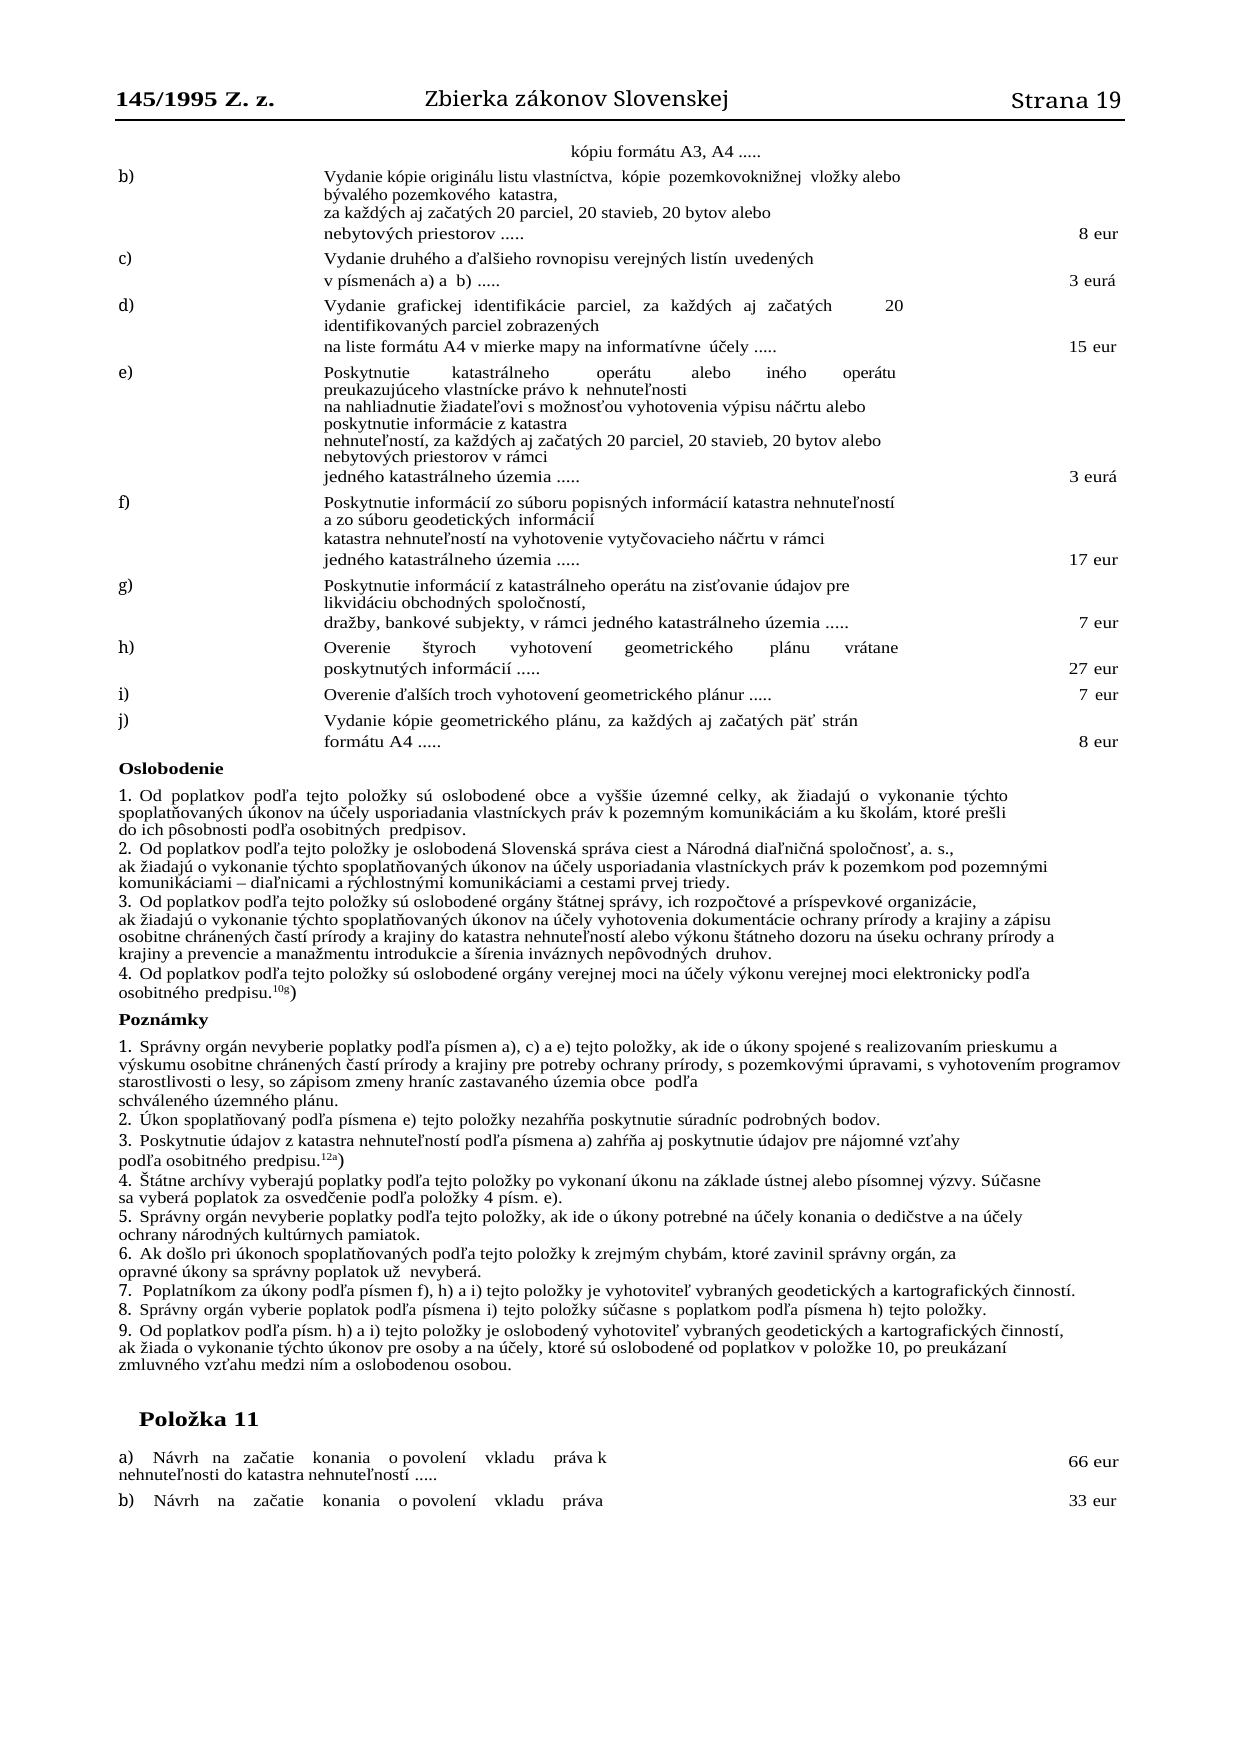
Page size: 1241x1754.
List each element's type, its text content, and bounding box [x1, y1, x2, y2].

list Správny orgán nevyberie poplatky podľa tejto položky, ak ide o úkony potrebné na účely konania o dedičstve a na účely ochrany národných kultúrnych pamiatok. [118, 1207, 1024, 1244]
list Ak došlo pri úkonoch spoplatňovaných podľa tejto položky k zrejmým chybám, ktoré zavinil správny orgán, za opravné úkony sa správny poplatok už nevyberá. [118, 1244, 1012, 1281]
text nebytových priestorov ..... 8 eur [323, 223, 1138, 244]
text katastra nehnuteľností na vyhotovenie vytyčovacieho náčrtu v rámci [323, 529, 1138, 548]
subtitle Položka 11 [139, 1407, 650, 1431]
text poskytnutých informácií ..... 27 eur [323, 658, 1138, 679]
text ak žiadajú o vykonanie týchto spoplatňovaných úkonov na účely vyhotovenia dokumentácie ochrany prírody a krajiny a zápisu osobitne chránených častí prírody a krajiny do katastra nehnuteľností alebo výkonu štátneho dozoru na úseku ochrany prírody a krajiny a prevencie a manažmentu introdukcie a šírenia inváznych nepôvodných druhov. [118, 912, 1080, 963]
subtitle Poznámky [118, 1010, 1138, 1029]
text za každých aj začatých 20 parciel, 20 stavieb, 20 bytov alebo [323, 203, 1138, 223]
text jedného katastrálneho územia ..... 17 eur [323, 548, 1138, 570]
list Poskytnutie informácií z katastrálneho operátu na zisťovanie údajov pre likvidáciu obchodných spoločností, [118, 575, 906, 612]
list Poskytnutie údajov z katastra nehnuteľností podľa písmena a) zahŕňa aj poskytnutie údajov pre nájomné vzťahy podľa osobitného predpisu.12a) [118, 1130, 996, 1170]
text kópiu formátu A3, A4 ..... [571, 142, 1138, 161]
list Správny orgán vyberie poplatok podľa písmena i) tejto položky súčasne s poplatkom podľa písmena h) tejto položky. [118, 1300, 1138, 1320]
list Správny orgán nevyberie poplatky podľa písmen a), c) a e) tejto položky, ak ide o úkony spojené s realizovaním prieskumu a výskumu osobitne chránených častí prírody a krajiny pre potreby ochrany prírody, s pozemkovými úpravami, s vyhotovením programov starostlivosti o lesy, so zápisom zmeny hraníc zastavaného územia obce podľa [118, 1037, 1121, 1091]
text schváleného územného plánu. [118, 1091, 1138, 1110]
list Od poplatkov podľa tejto položky je oslobodená Slovenská správa ciest a Národná diaľničná spoločnosť, a. s., [118, 839, 1138, 858]
list Overenie štyroch vyhotovení geometrického plánu vrátane [118, 636, 1138, 658]
list Od poplatkov podľa tejto položky sú oslobodené obce a vyššie územné celky, ak žiadajú o vykonanie týchto spoplatňovaných úkonov na účely usporiadania vlastníckych práv k pozemným komunikáciám a ku školám, ktoré prešli do ich pôsobnosti podľa osobitných predpisov. [118, 785, 1008, 839]
list Vydanie kópie geometrického plánu, za každých aj začatých päť strán [118, 709, 1138, 730]
text identifikovaných parciel zobrazených [323, 315, 1138, 335]
subtitle Oslobodenie [118, 758, 1138, 778]
list Od poplatkov podľa tejto položky sú oslobodené orgány verejnej moci na účely výkonu verejnej moci elektronicky podľa osobitného predpisu.10g) [118, 963, 1056, 1003]
text 66 eur [1068, 1452, 1138, 1471]
text nehnuteľností, za každých aj začatých 20 parciel, 20 stavieb, 20 bytov alebo nebytových priestorov v rámci [323, 433, 916, 466]
list Od poplatkov podľa tejto položky sú oslobodené orgány štátnej správy, ich rozpočtové a príspevkové organizácie, [118, 892, 1138, 912]
list Poskytnutie informácií zo súboru popisných informácií katastra nehnuteľností a zo súboru geodetických informácií [118, 492, 906, 529]
text dražby, bankové subjekty, v rámci jedného katastrálneho územia ..... 7 eur [323, 612, 1138, 633]
list Poplatníkom za úkony podľa písmen f), h) a i) tejto položky je vyhotoviteľ vybraných geodetických a kartografických činností. [118, 1281, 1122, 1300]
list Vydanie druhého a ďalšieho rovnopisu verejných listín uvedených [118, 248, 1138, 269]
text ak žiadajú o vykonanie týchto spoplatňovaných úkonov na účely usporiadania vlastníckych práv k pozemkom pod pozemnými komunikáciami – diaľnicami a rýchlostnými komunikáciami a cestami prvej triedy. [118, 859, 1138, 892]
text v písmenách a) a b) ..... 3 eurá [323, 269, 1138, 290]
list Návrh na začatie konania o povolení vkladu práva 33 eur [118, 1488, 1138, 1511]
list Vydanie kópie originálu listu vlastníctva, kópie pozemkovoknižnej vložky alebo bývalého pozemkového katastra, [118, 167, 906, 203]
list Od poplatkov podľa písm. h) a i) tejto položky je oslobodený vyhotoviteľ vybraných geodetických a kartografických činností, ak žiada o vykonanie týchto úkonov pre osoby a na účely, ktoré sú oslobodené od poplatkov v položke 10, po preukázaní zmluvného vzťahu medzi ním a oslobodenou osobou. [118, 1320, 1064, 1374]
list Vydanie grafickej identifikácie parciel, za každých aj začatých 20 [118, 294, 1138, 315]
text formátu A4 ..... 8 eur [323, 730, 1138, 752]
list Štátne archívy vyberajú poplatky podľa tejto položky po vykonaní úkonu na základe ústnej alebo písomnej výzvy. Súčasne sa vyberá poplatok za osvedčenie podľa položky 4 písm. e). [118, 1170, 1060, 1207]
list Overenie ďalších troch vyhotovení geometrického plánur ..... 7 eur [118, 683, 1138, 705]
text na liste formátu A4 v mierke mapy na informatívne účely ..... 15 eur [323, 335, 1138, 356]
text jedného katastrálneho územia ..... 3 eurá [323, 466, 1138, 487]
list Návrh na začatie konania o povolení vkladu práva k nehnuteľnosti do katastra nehnuteľností ..... [118, 1447, 646, 1484]
list Úkon spoplatňovaný podľa písmena e) tejto položky nezahŕňa poskytnutie súradníc podrobných bodov. [118, 1110, 1138, 1130]
text na nahliadnutie žiadateľovi s možnosťou vyhotovenia výpisu náčrtu alebo poskytnutie informácie z katastra [323, 399, 916, 433]
list Poskytnutie katastrálneho operátu alebo iného operátu preukazujúceho vlastnícke právo k nehnuteľnosti [118, 362, 906, 399]
